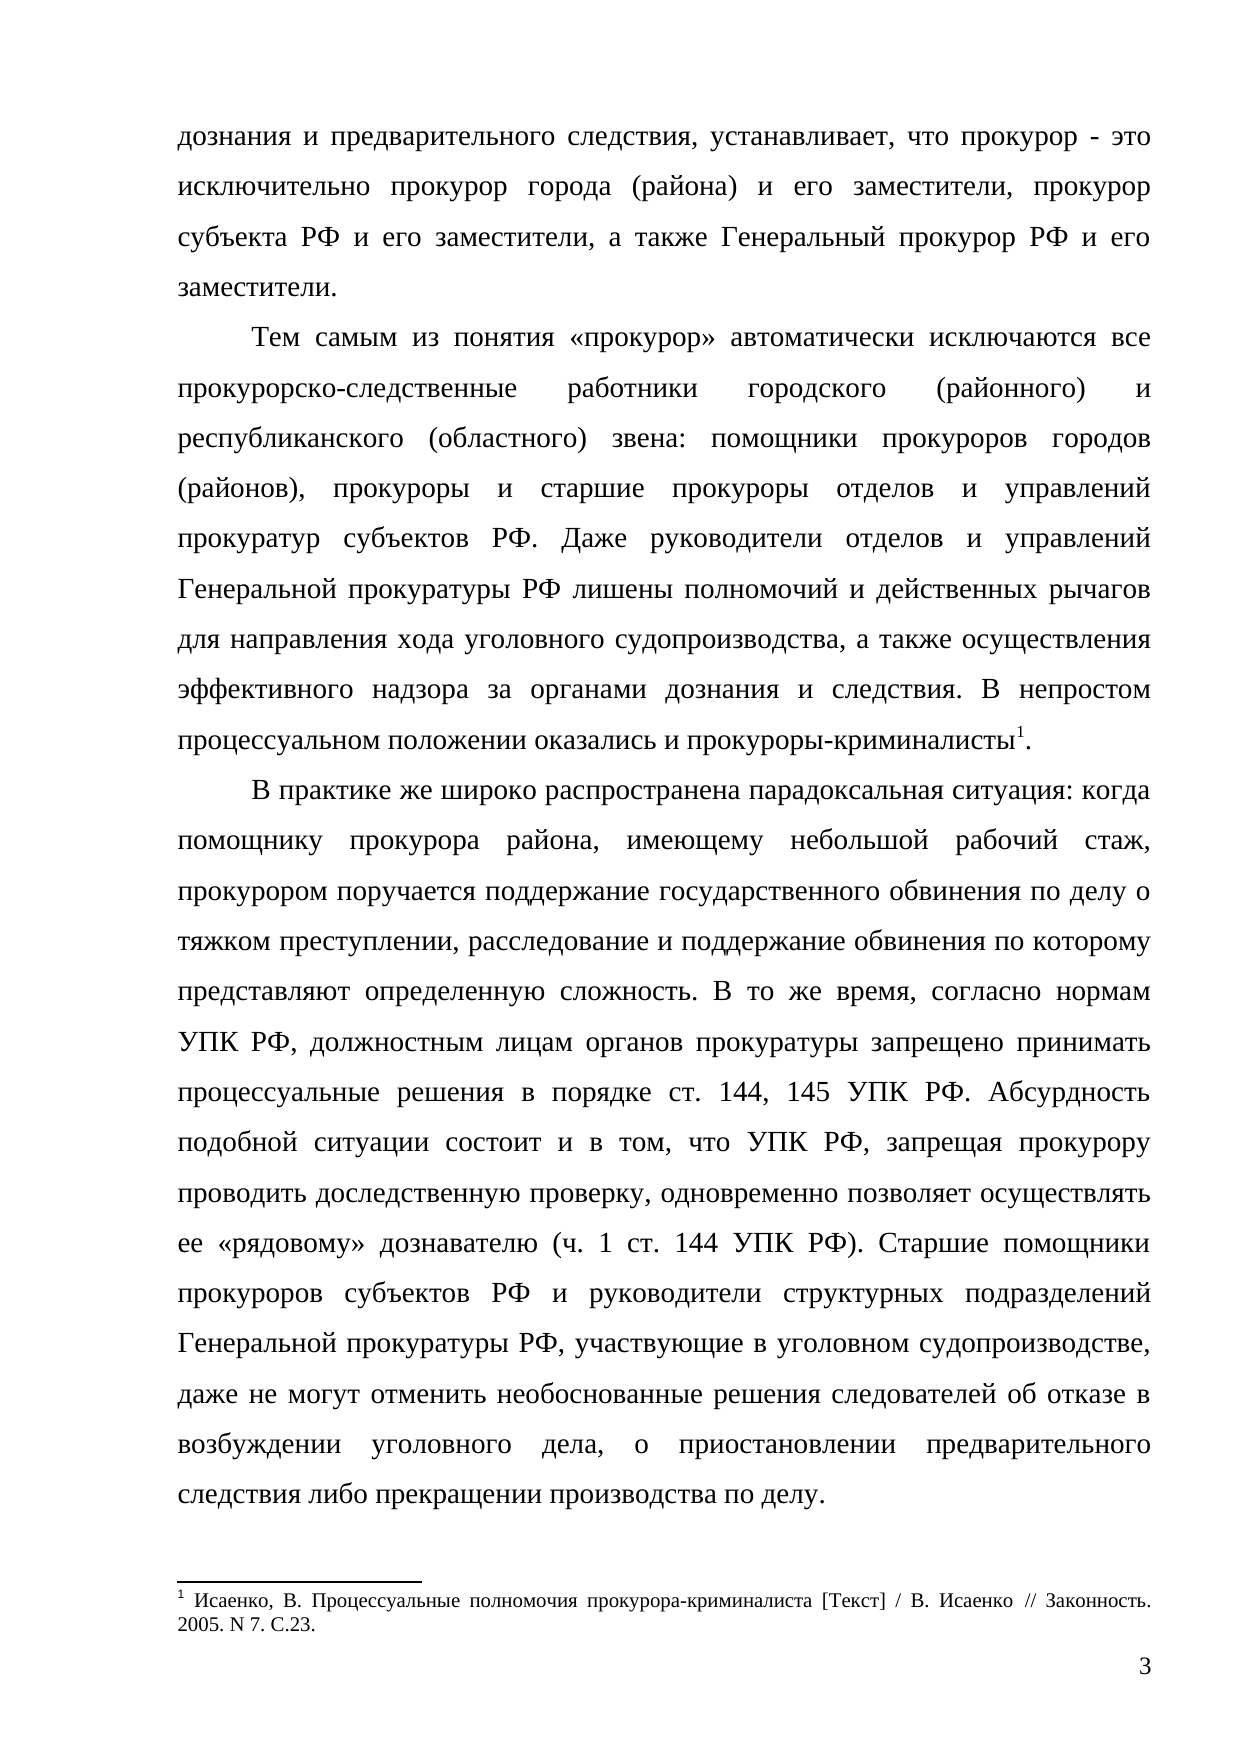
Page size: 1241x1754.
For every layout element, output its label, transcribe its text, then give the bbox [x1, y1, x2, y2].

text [177, 118, 1152, 303]
text В практике же широко распространена парадоксальная ситуация: когда помощнику прокурора района, имеющему небольшой рабочий стаж, прокурором поручается поддержание государственного обвинения по делу о тяжком преступлении, расследование и поддержание обвинения по которому представляют определенную сложность. В то же время, согласно нормам УПК РФ, должностным лицам органов прокуратуры запрещено принимать процессуальные решения в порядке ст. 144, 145 УПК РФ. Абсурдность подобной ситуации состоит и в том, что УПК РФ, запрещая прокурору проводить доследственную проверку, одновременно позволяет осуществлять ее «рядовому» дознавателю (ч. 1 ст. 144 УПК РФ). Старшие помощники прокуроров субъектов РФ и руководители структурных подразделений Генеральной прокуратуры РФ, участвующие в уголовном судопроизводстве, даже не могут отменить необоснованные решения следователей об отказе в возбуждении уголовного дела, о приостановлении предварительного следствия либо прекращении производства по делу. [177, 772, 1152, 1510]
text Тем самым из понятия «прокурор» автоматически исключаются все прокурорско-следственные работники городского (районного) и республиканского (областного) звена: помощники прокуроров городов (районов), прокуроры и старшие прокуроры отделов и управлений прокуратур субъектов РФ. Даже руководители отделов и управлений Генеральной прокуратуры РФ лишены полномочий и действенных рычагов для направления хода уголовного судопроизводства, а также осуществления эффективного надзора за органами дознания и следствия. В непростом процессуальном положении оказались и прокуроры-криминалисты. [177, 319, 1152, 755]
